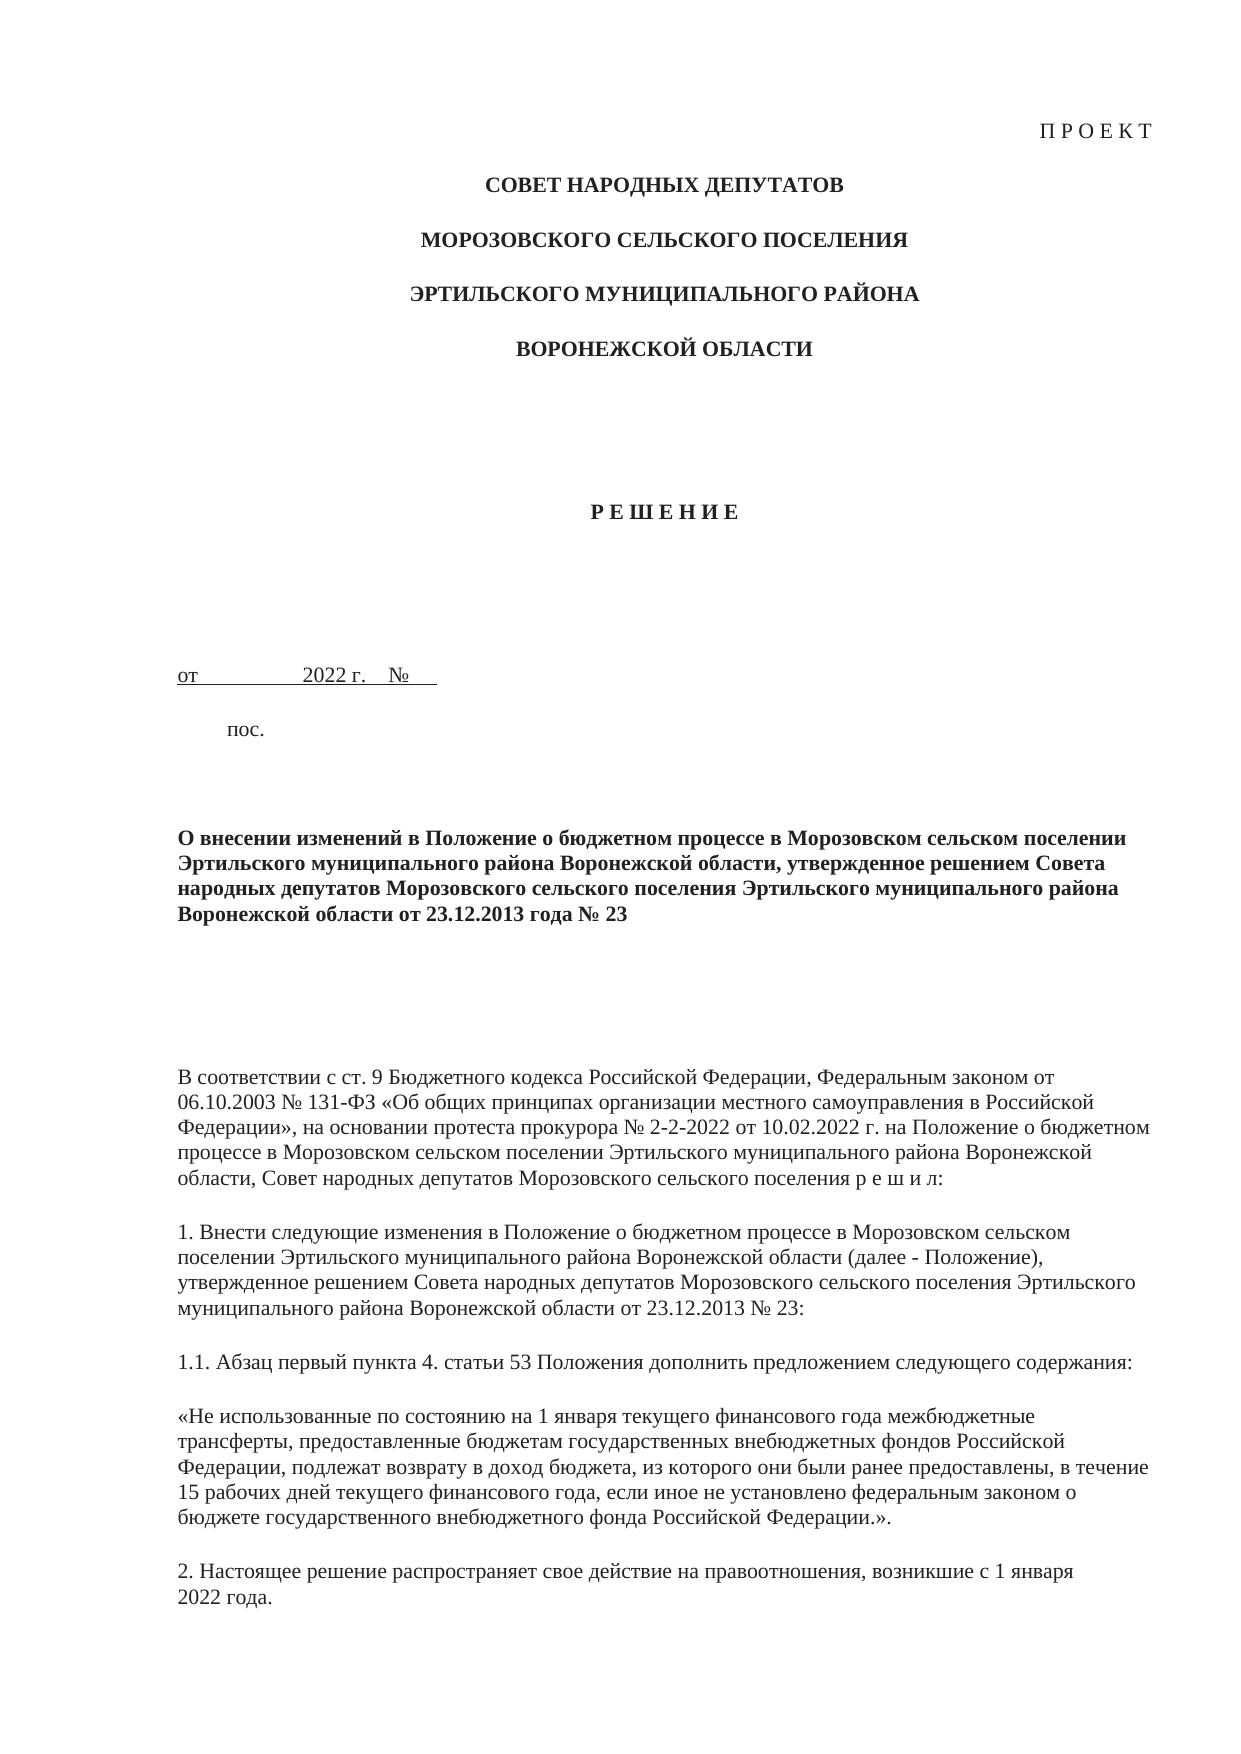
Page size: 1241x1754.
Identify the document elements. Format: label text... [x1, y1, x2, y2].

text пос. [177, 716, 1152, 741]
text О внесении изменений в Положение о бюджетном процессе в Морозовском сельском поселении Эртильского муниципального района Воронежской области, утвержденное решением Совета народных депутатов Морозовского сельского поселения Эртильского муниципального района Воронежской области от 23.12.2013 года № 23 [177, 825, 1152, 926]
text МОРОЗОВСКОГО СЕЛЬСКОГО ПОСЕЛЕНИЯ [177, 227, 1152, 252]
text Р Е Ш Е Н И Е [177, 499, 1152, 524]
text 2. Настоящее решение распространяет свое действие на правоотношения, возникшие с 1 января 2022 года. [177, 1558, 1152, 1609]
text 1. Внести следующие изменения в Положение о бюджетном процессе в Морозовском сельском поселении Эртильского муниципального района Воронежской области (далее - Положение), утвержденное решением Совета народных депутатов Морозовского сельского поселения Эртильского муниципального района Воронежской области от 23.12.2013 № 23: [177, 1219, 1152, 1320]
text В соответствии с ст. 9 Бюджетного кодекса Российской Федерации, Федеральным законом от 06.10.2003 № 131-ФЗ «Об общих принципах организации местного самоуправления в Российской Федерации», на основании протеста прокурора № 2-2-2022 от 10.02.2022 г. на Положение о бюджетном процессе в Морозовском сельском поселении Эртильского муниципального района Воронежской области, Совет народных депутатов Морозовского сельского поселения р е ш и л: [177, 1064, 1152, 1190]
text ВОРОНЕЖСКОЙ ОБЛАСТИ [177, 336, 1152, 361]
text СОВЕТ НАРОДНЫХ ДЕПУТАТОВ [177, 172, 1152, 198]
text «Не использованные по состоянию на 1 января текущего финансового года межбюджетные трансферты, предоставленные бюджетам государственных внебюджетных фондов Российской Федерации, подлежат возврату в доход бюджета, из которого они были ранее предоставлены, в течение 15 рабочих дней текущего финансового года, если иное не установлено федеральным законом о бюджете государственного внебюджетного фонда Российской Федерации.». [177, 1403, 1152, 1529]
text ЭРТИЛЬСКОГО МУНИЦИПАЛЬНОГО РАЙОНА [177, 281, 1152, 306]
text П Р О Е К Т [177, 118, 1152, 143]
text от 2022 г. № [177, 662, 1152, 687]
text 1.1. Абзац первый пункта 4. статьи 53 Положения дополнить предложением следующего содержания: [177, 1349, 1152, 1374]
